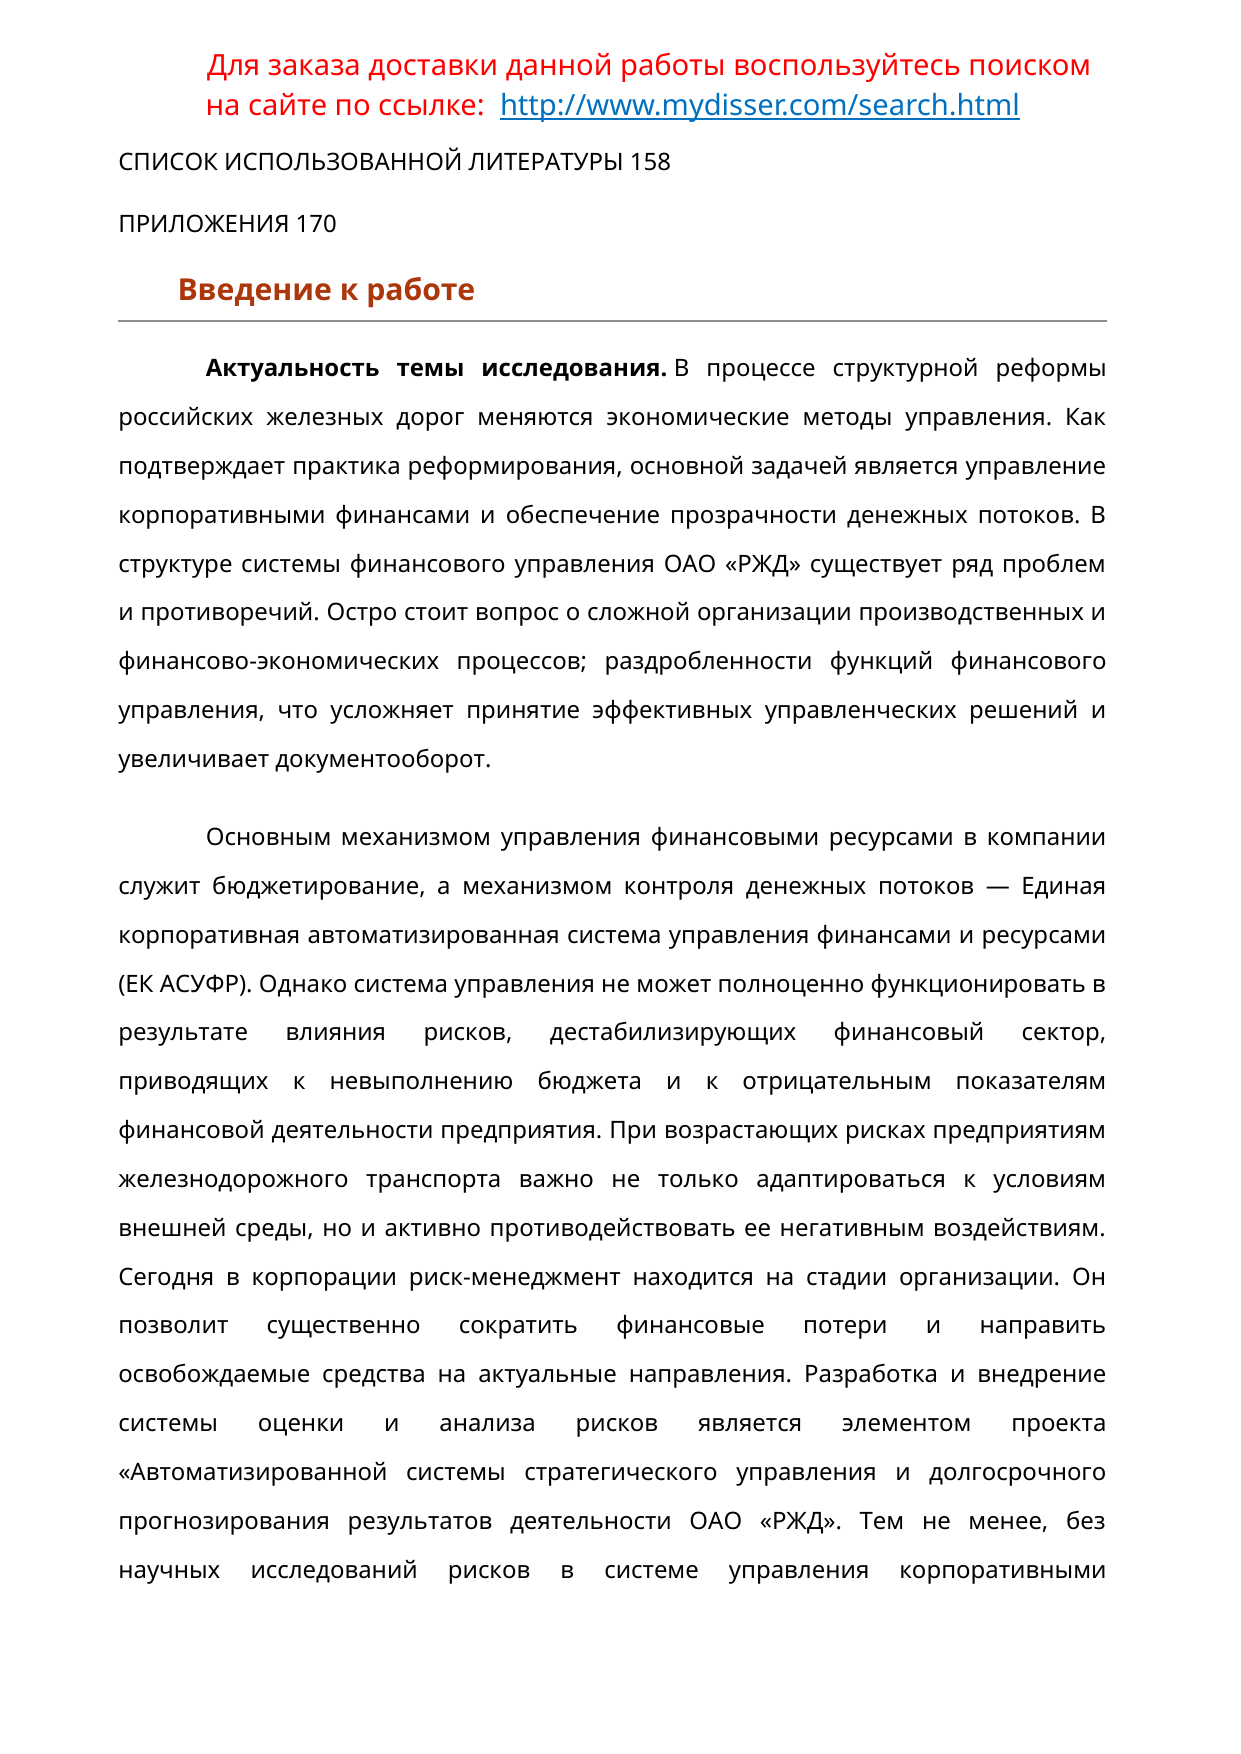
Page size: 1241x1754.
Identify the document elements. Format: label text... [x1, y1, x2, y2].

text ПРИЛОЖЕНИЯ 170 [118, 206, 1107, 239]
text Введение к работе [118, 268, 1107, 320]
text СПИСОК ИСПОЛЬЗОВАННОЙ ЛИТЕРАТУРЫ 158 [118, 144, 1107, 177]
text Актуальность темы исследования. В процессе структурной реформы российских железных дорог меняются экономические методы управления. Как подтверждает практика реформирования, основной задачей является управление корпоративными финансами и обеспечение прозрачности денежных потоков. В структуре системы финансового управления ОАО «РЖД» существует ряд проблем и противоречий. Остро стоит вопрос о сложной организации производственных и финансово-экономических процессов; раздробленности функций финансового управления, что усложняет принятие эффективных управленческих решений и увеличивает документооборот. [118, 351, 1107, 774]
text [118, 820, 1107, 1585]
